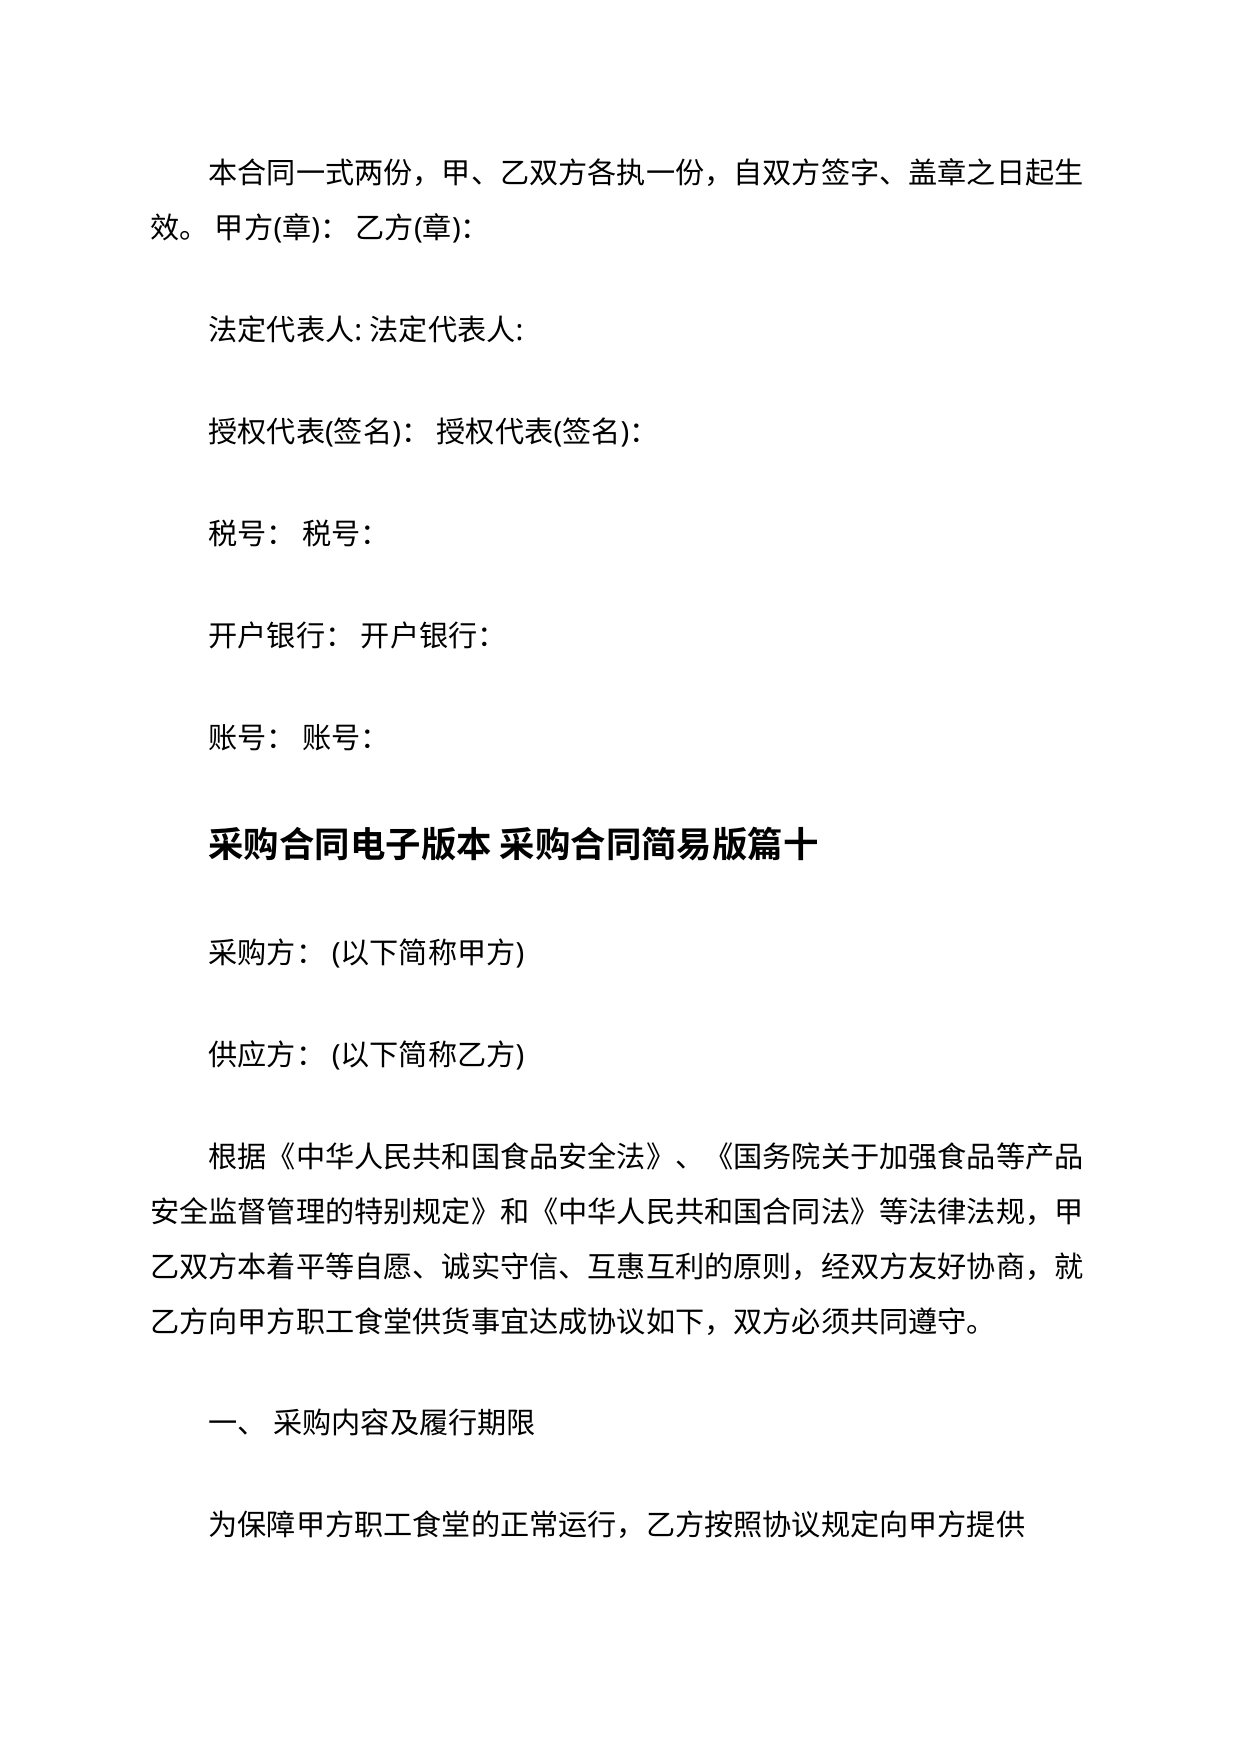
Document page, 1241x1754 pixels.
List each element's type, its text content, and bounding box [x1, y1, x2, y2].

text 开户银行： 开户银行： [150, 613, 1090, 655]
text 供应方： (以下简称乙方) [150, 1032, 1090, 1074]
text 账号： 账号： [150, 714, 1090, 757]
text 采购合同电子版本 采购合同简易版篇十 [150, 816, 1090, 867]
text 法定代表人: 法定代表人: [150, 307, 1090, 349]
text 根据《中华人民共和国食品安全法》、《国务院关于加强食品等产品安全监督管理的特别规定》和《中华人民共和国合同法》等法律法规，甲乙双方本着平等自愿、诚实守信、互惠互利的原则，经双方友好协商，就乙方向甲方职工食堂供货事宜达成协议如下，双方必须共同遵守。 [150, 1133, 1090, 1341]
text 税号： 税号： [150, 511, 1090, 553]
text 一、 采购内容及履行期限 [150, 1400, 1090, 1442]
text 授权代表(签名)： 授权代表(签名)： [150, 409, 1090, 451]
text 本合同一式两份，甲、乙双方各执一份，自双方签字、盖章之日起生效。 甲方(章)： 乙方(章)： [150, 150, 1090, 247]
text 采购方： (以下简称甲方) [150, 929, 1090, 972]
text 为保障甲方职工食堂的正常运行，乙方按照协议规定向甲方提供 [150, 1502, 1090, 1544]
